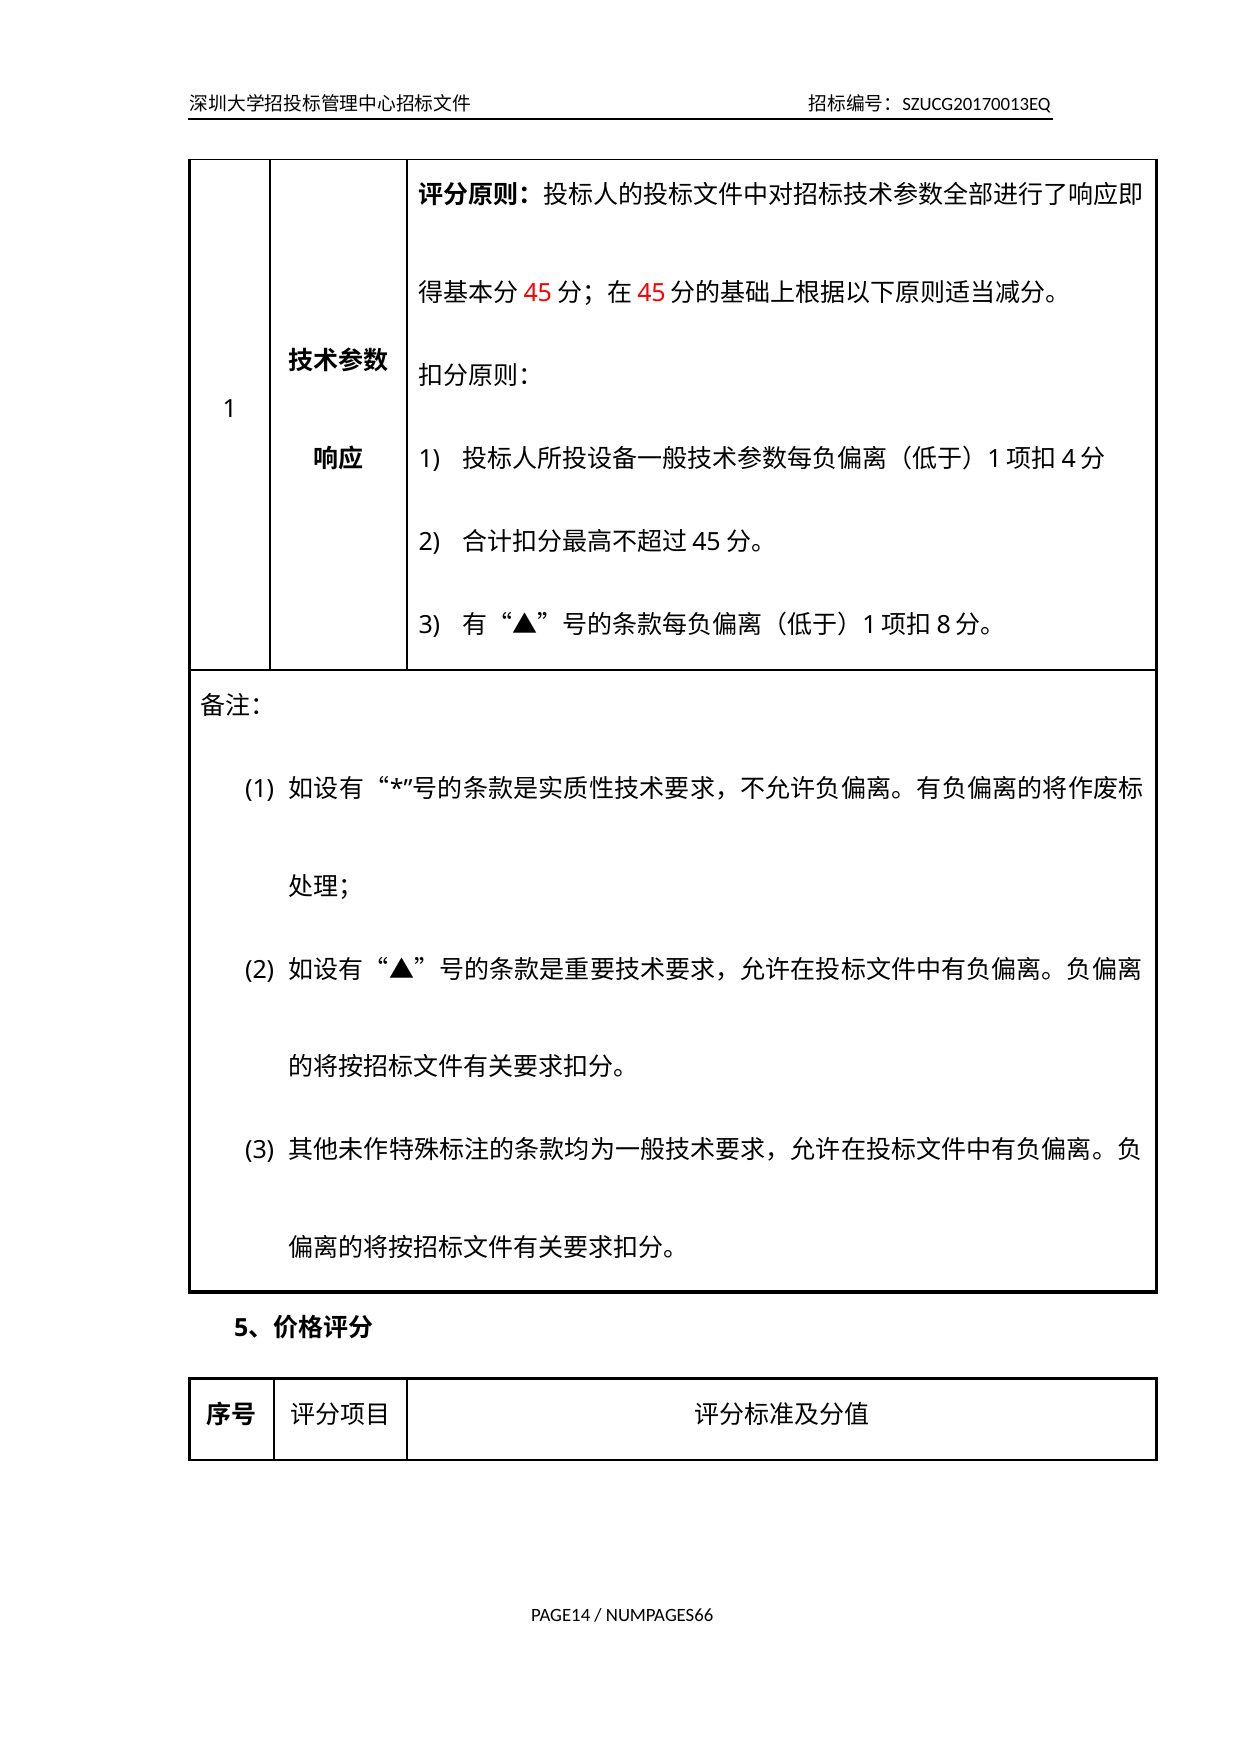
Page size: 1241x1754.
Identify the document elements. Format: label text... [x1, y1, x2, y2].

table_header 评分项目 [275, 1380, 406, 1459]
table_cell 1 [191, 160, 269, 669]
table_header 评分标准及分值 [408, 1380, 1155, 1459]
text 5、价格评分 [234, 1294, 1053, 1358]
table_cell 评分原则：投标人的投标文件中对招标技术参数全部进行了响应即得基本分45分；在45分的基础上根据以下原则适当减分。 扣分原则： 投标人所投设备一般技术参数每负偏离（低于）1项扣4分 合计扣分最高不超过45分。 有“▲”号的条款每负偏离（低于）1项扣8分。 [408, 160, 1155, 669]
table_cell 技术参数响应 [271, 160, 406, 669]
table_header 序号 [191, 1380, 273, 1459]
table_cell 备注： 如设有“*”号的条款是实质性技术要求，不允许负偏离。有负偏离的将作废标处理； 如设有“▲”号的条款是重要技术要求，允许在投标文件中有负偏离。负偏离的将按招标文件有关要求扣分。 其他未作特殊标注的条款均为一般技术要求，允许在投标文件中有负偏离。负偏离的将按招标文件有关要求扣分。 [191, 671, 1155, 1290]
